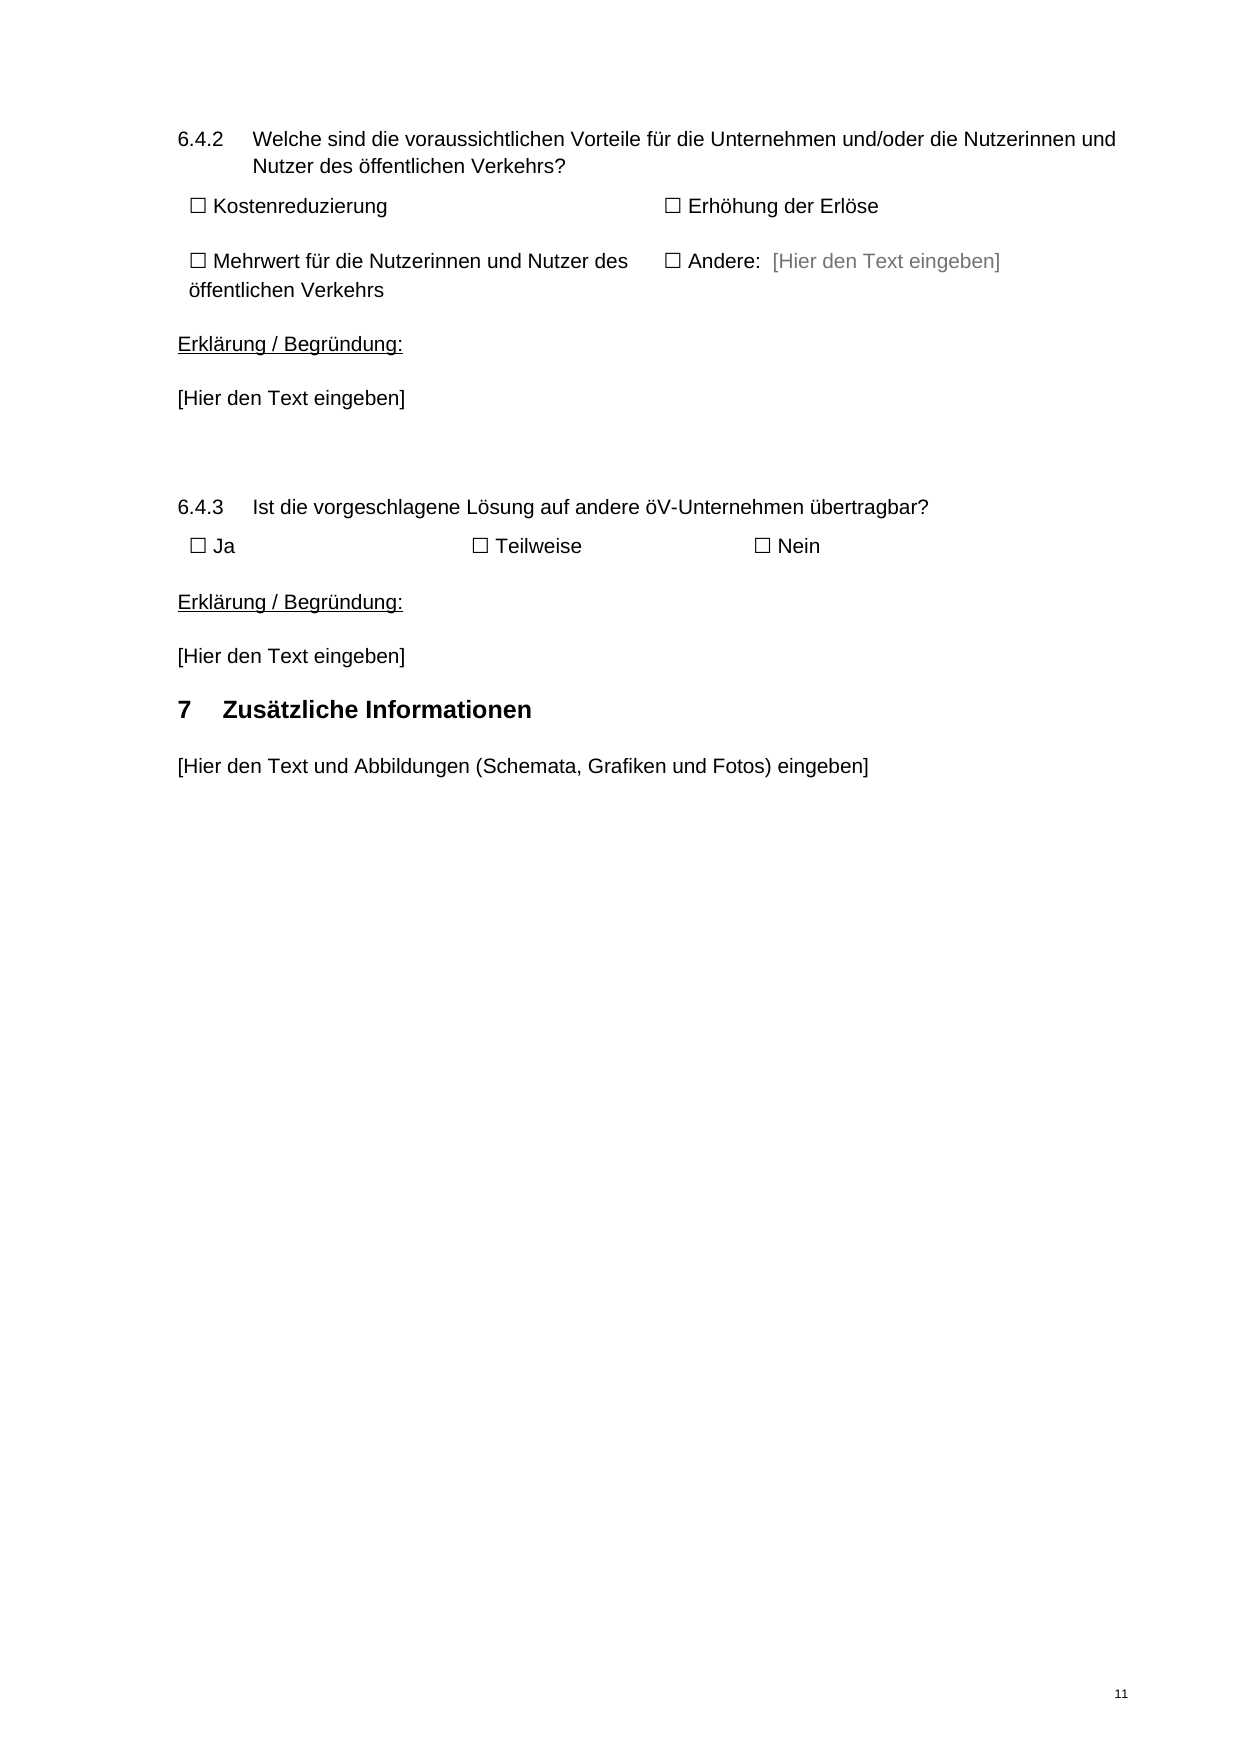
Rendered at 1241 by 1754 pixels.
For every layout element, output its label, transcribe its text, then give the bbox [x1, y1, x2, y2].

table_cell Andere: [652, 246, 1127, 329]
table_header Erhöhung der Erlöse [652, 191, 1127, 246]
table_header Nein [742, 531, 1024, 586]
subtitle Welche sind die voraussichtlichen Vorteile für die Unternehmen und/oder die Nutzerinnen und Nutzer des öffentlichen Verkehrs? [177, 124, 1128, 178]
table_header Teilweise [460, 531, 742, 586]
subtitle Ist die vorgeschlagene Lösung auf andere öV-Unternehmen übertragbar? [177, 491, 1128, 518]
subtitle Zusätzliche Informationen [177, 695, 1128, 723]
table_header Ja [177, 531, 459, 586]
table_cell Mehrwert für die Nutzerinnen und Nutzer des öffentlichen Verkehrs [177, 246, 652, 329]
text Erklärung / Begründung: [177, 586, 1128, 613]
text Erklärung / Begründung: [177, 329, 1128, 356]
table_header Kostenreduzierung [177, 191, 652, 246]
